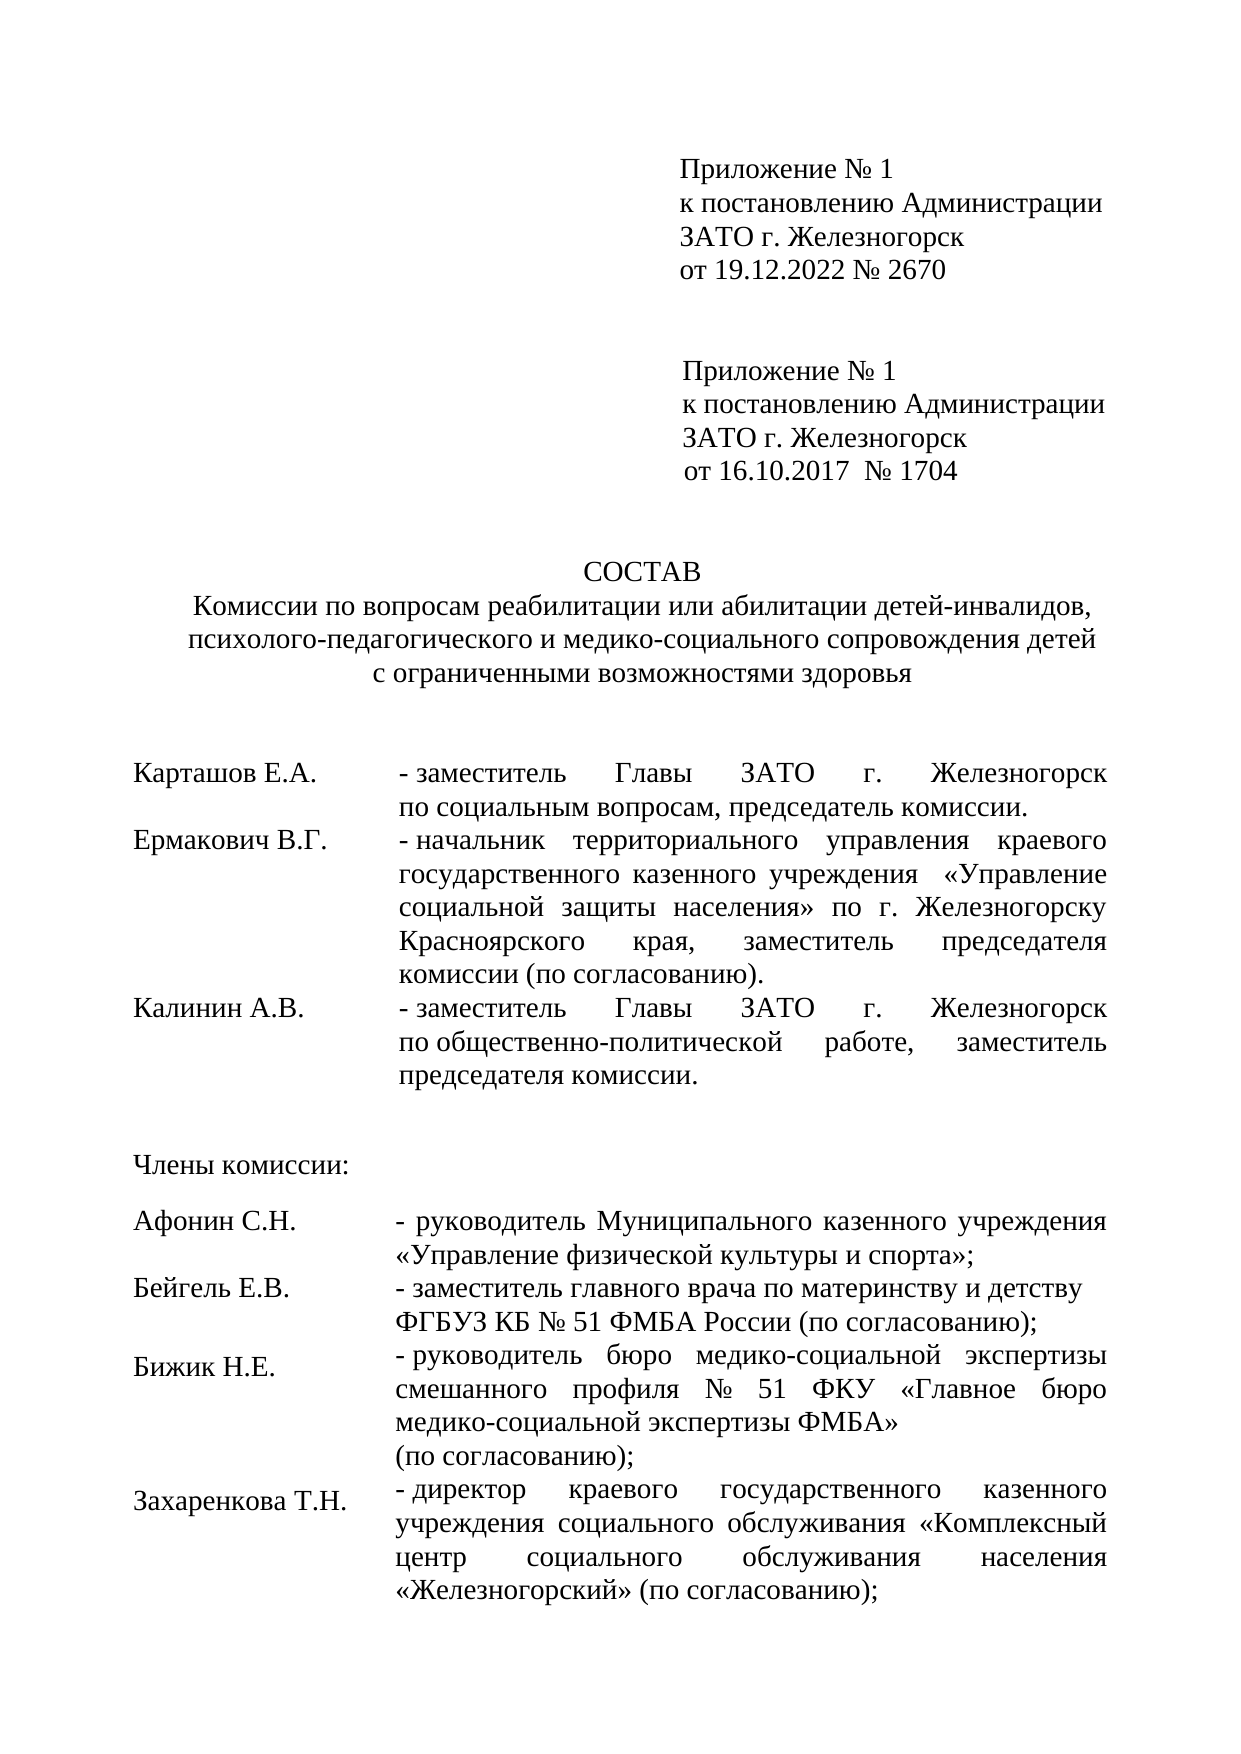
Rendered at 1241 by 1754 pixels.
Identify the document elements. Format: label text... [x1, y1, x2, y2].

text СОСТАВ [133, 554, 1152, 588]
table_header Приложение № 1 к постановлению Администрации ЗАТО г. Железногорск от 19.12.2022 № 2670 [668, 152, 1119, 286]
text Комиссии по вопросам реабилитации или абилитации детей-инвалидов, [133, 588, 1152, 621]
text психолого-педагогического и медико-социального сопровождения детей [133, 621, 1152, 655]
text ЗАТО г. Железногорск [133, 420, 1152, 453]
table_header Карташов Е.А. Ермакович В.Г. Калинин А.В. [122, 755, 360, 1113]
table_header Афонин С.Н. Бейгель Е.В. Бижик Н.Е. Захаренкова Т.Н. Коваленко О.В. Кривицкая А.А. Скруберт И.В. Ткачев А.В. Ракша Ю.Н. [122, 1203, 384, 1618]
text Члены комиссии: [133, 1147, 1152, 1181]
text с ограниченными возможностями здоровья [133, 655, 1152, 688]
text от 16.10.2017 № 1704 [133, 453, 1152, 487]
table_header - заместитель Главы ЗАТО г. Железногорск по социальным вопросам, председатель комиссии. - начальник территориального управления краевого государственного казенного учреждения «Управление социальной защиты населения» по г. Железногорску Красноярского края, заместитель председателя комиссии (по согласованию). - заместитель Главы ЗАТО г. Железногорск по общественно-политической работе, заместитель председателя комиссии. [360, 755, 1119, 1113]
text к постановлению Администрации [133, 386, 1181, 420]
text Приложение № 1 [133, 353, 1152, 386]
